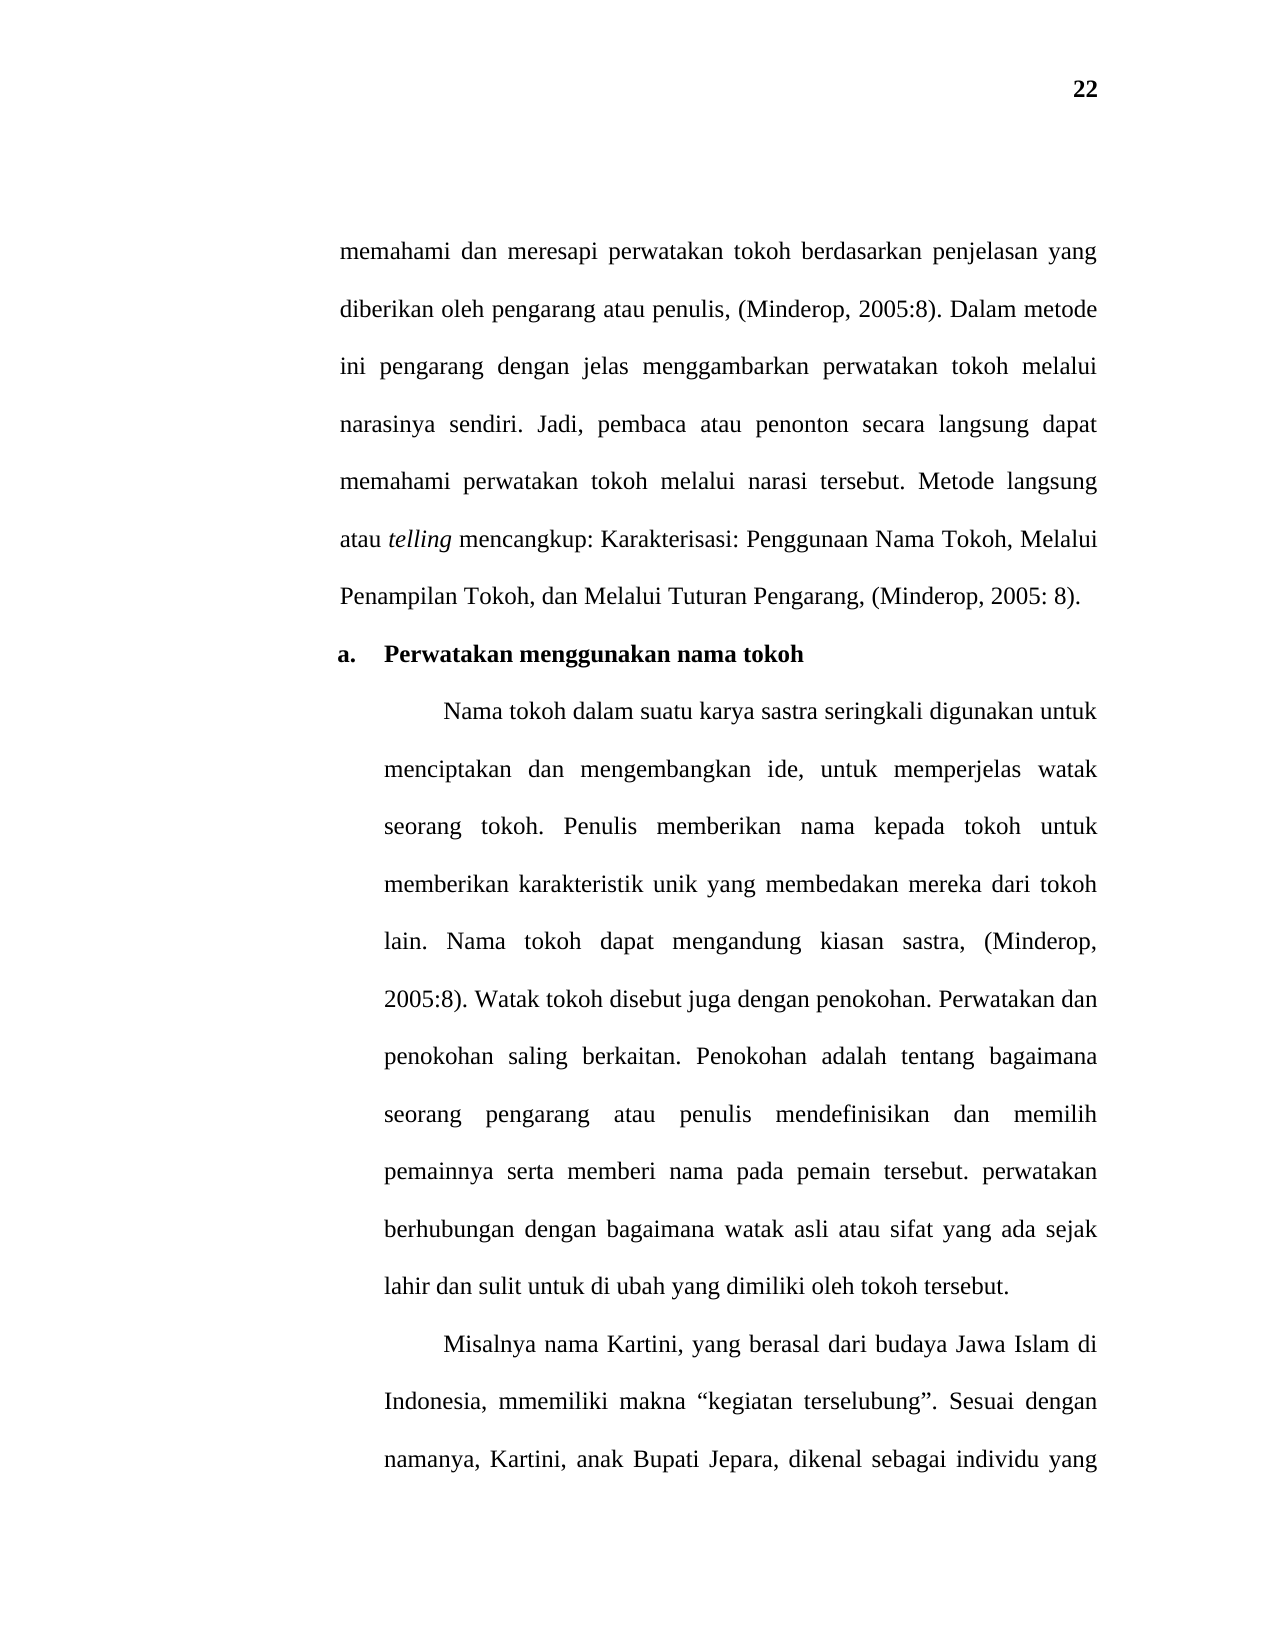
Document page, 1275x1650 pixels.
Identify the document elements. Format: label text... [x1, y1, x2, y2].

text Nama tokoh dalam suatu karya sastra seringkali digunakan untuk menciptakan dan mengembangkan ide, untuk memperjelas watak seorang tokoh. Penulis memberikan nama kepada tokoh untuk memberikan karakteristik unik yang membedakan mereka dari tokoh lain. Nama tokoh dapat mengandung kiasan sastra, (Minderop, 2005:8). Watak tokoh disebut juga dengan penokohan. Perwatakan dan penokohan saling berkaitan. Penokohan adalah tentang bagaimana seorang pengarang atau penulis mendefinisikan dan memilih pemainnya serta memberi nama pada pemain tersebut. perwatakan berhubungan dengan bagaimana watak asli atau sifat yang ada sejak lahir dan sulit untuk di ubah yang dimiliki oleh tokoh tersebut. [384, 696, 1098, 1300]
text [384, 1329, 1098, 1472]
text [339, 236, 1098, 610]
list Perwatakan menggunakan nama tokoh [346, 639, 1098, 667]
